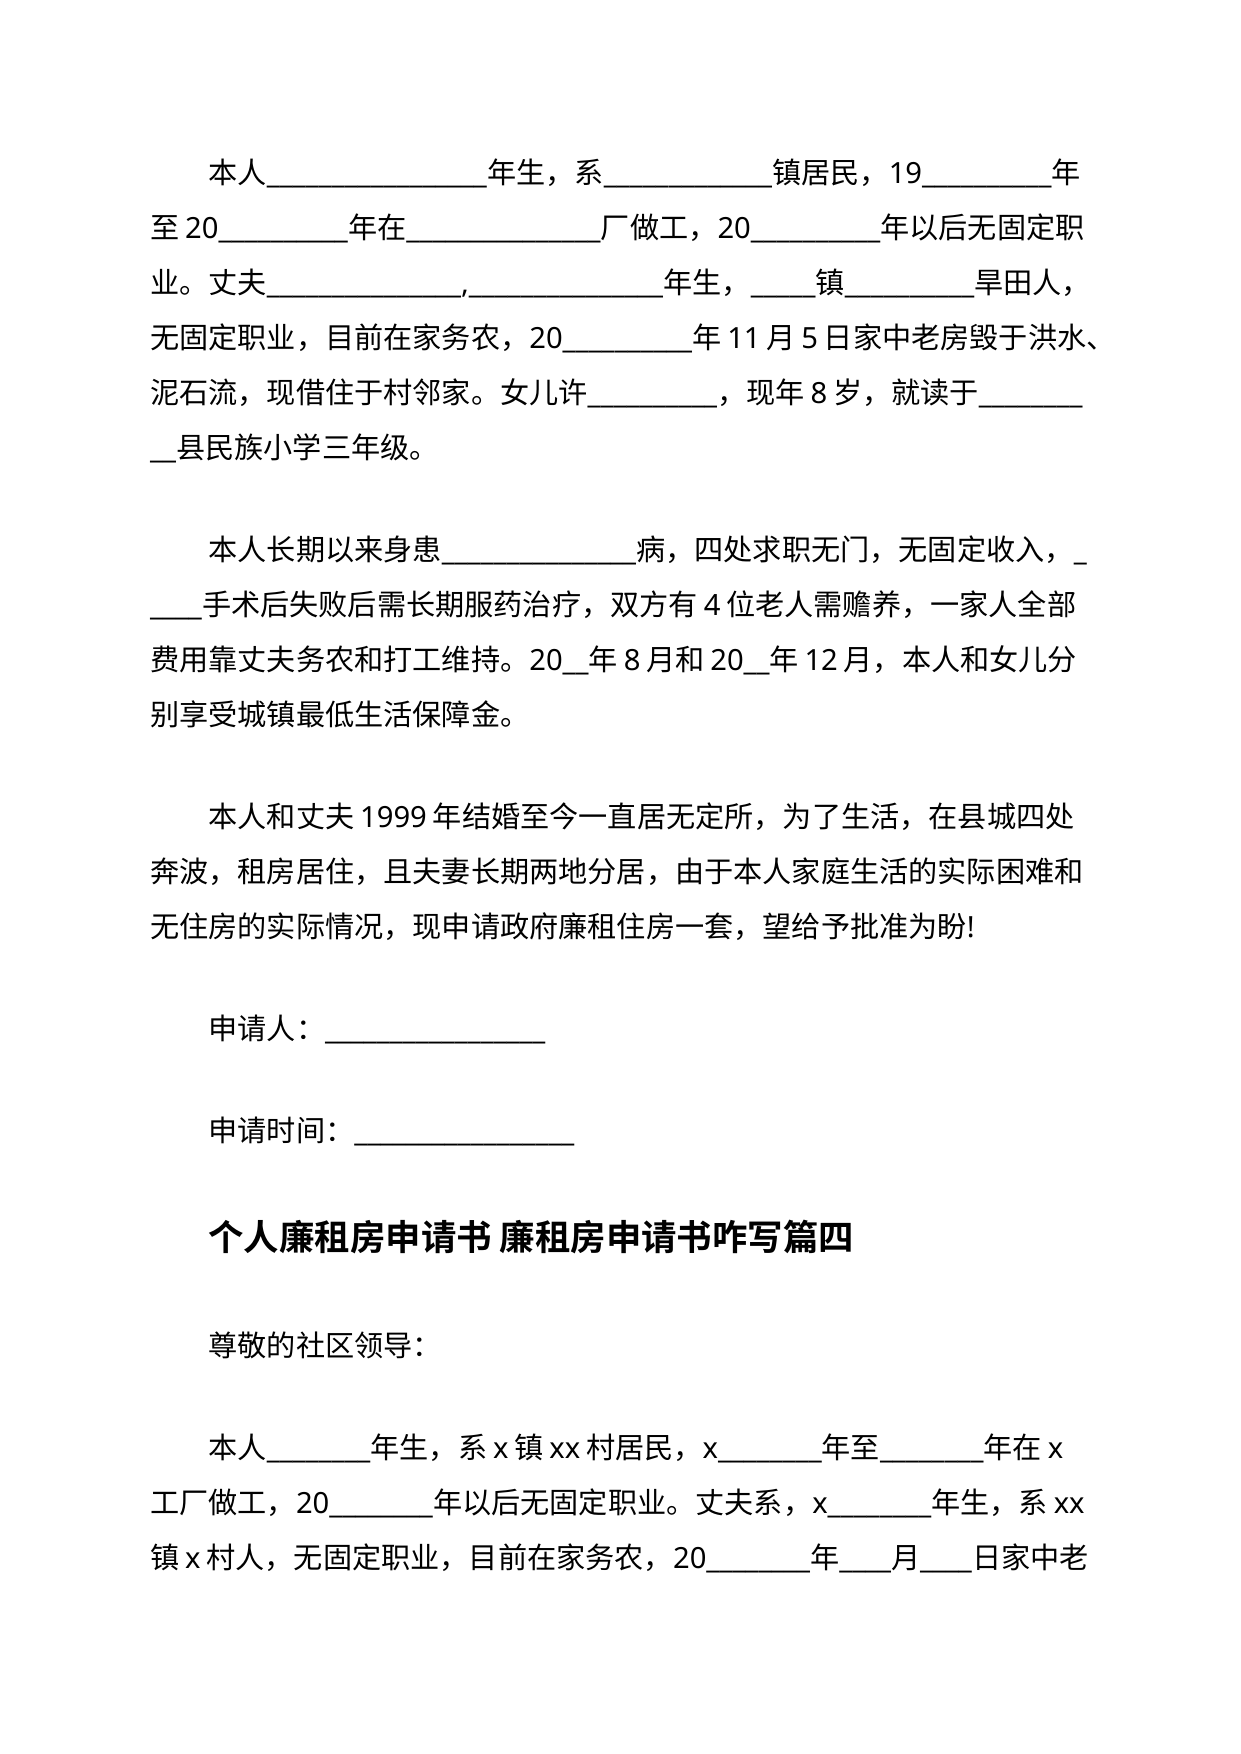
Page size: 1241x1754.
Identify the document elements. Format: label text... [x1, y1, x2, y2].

text 尊敬的社区领导： [150, 1323, 1090, 1365]
text 本人长期以来身患_______________病，四处求职无门，无固定收入，_____手术后失败后需长期服药治疗，双方有4位老人需赡养，一家人全部费用靠丈夫务农和打工维持。20__年8月和20__年12月，本人和女儿分别享受城镇最低生活保障金。 [150, 527, 1090, 734]
text 个人廉租房申请书 廉租房申请书咋写篇四 [150, 1209, 1090, 1261]
text 本人_________________年生，系_____________镇居民，19__________年至20__________年在_______________厂做工，20__________年以后无固定职业。丈夫_______________,_______________年生，_____镇__________旱田人，无固定职业，目前在家务农，20__________年11月5日家中老房毁于洪水、泥石流，现借住于村邻家。女儿许__________，现年8岁，就读于__________县民族小学三年级。 [150, 150, 1090, 467]
text 申请人：_________________ [150, 1006, 1090, 1048]
text 本人和丈夫1999年结婚至今一直居无定所，为了生活，在县城四处奔波，租房居住，且夫妻长期两地分居，由于本人家庭生活的实际困难和无住房的实际情况，现申请政府廉租住房一套，望给予批准为盼! [150, 794, 1090, 946]
text 申请时间：_________________ [150, 1108, 1090, 1150]
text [150, 1425, 1090, 1577]
